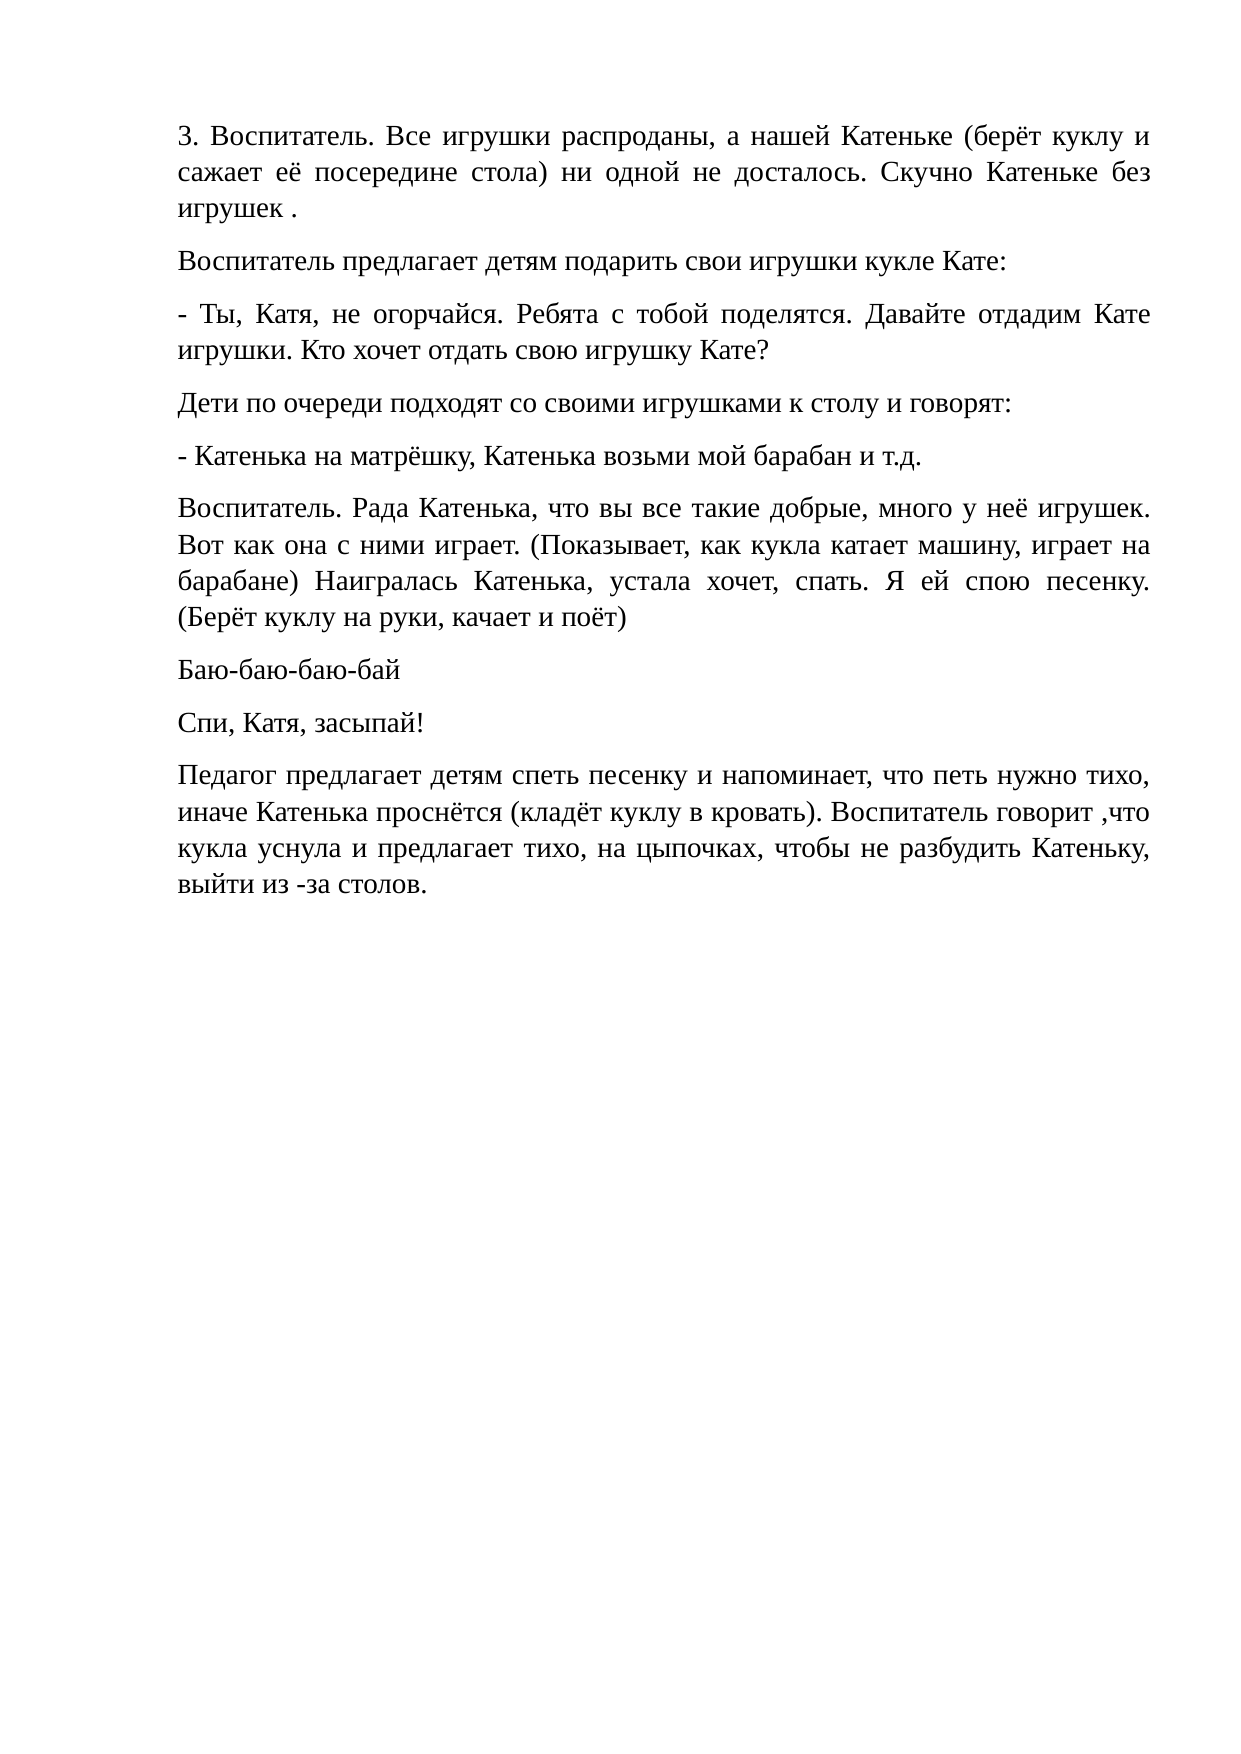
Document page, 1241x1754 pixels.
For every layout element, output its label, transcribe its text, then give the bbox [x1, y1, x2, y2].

text Воспитатель. Рада Катенька, что вы все такие добрые, много у неё игрушек. Вот как она с ними играет. (Показывает, как кукла катает машину, играет на барабане) Наигралась Катенька, устала хочет, спать. Я ей спою песенку. (Берёт куклу на руки, качает и поёт) [177, 491, 1152, 633]
text Воспитатель предлагает детям подарить свои игрушки кукле Кате: [177, 243, 1152, 277]
text Баю-баю-баю-бай [177, 652, 1152, 685]
text - Ты, Катя, не огорчайся. Ребята с тобой поделятся. Давайте отдадим Кате игрушки. Кто хочет отдать свою игрушку Кате? [177, 296, 1152, 366]
text 3. Воспитатель. Все игрушки распроданы, а нашей Катеньке (берёт куклу и сажает её посередине стола) ни одной не досталось. Скучно Катеньке без игрушек . [177, 118, 1152, 224]
text Дети по очереди подходят со своими игрушками к столу и говорят: [177, 385, 1152, 418]
text Педагог предлагает детям спеть песенку и напоминает, что петь нужно тихо, иначе Катенька проснётся (кладёт куклу в кровать). Воспитатель говорит ,что кукла уснула и предлагает тихо, на цыпочках, чтобы не разбудить Катеньку, выйти из -за столов. [177, 757, 1152, 899]
text - Катенька на матрёшку, Катенька возьми мой барабан и т.д. [177, 438, 1152, 471]
text Спи, Катя, засыпай! [177, 705, 1152, 738]
